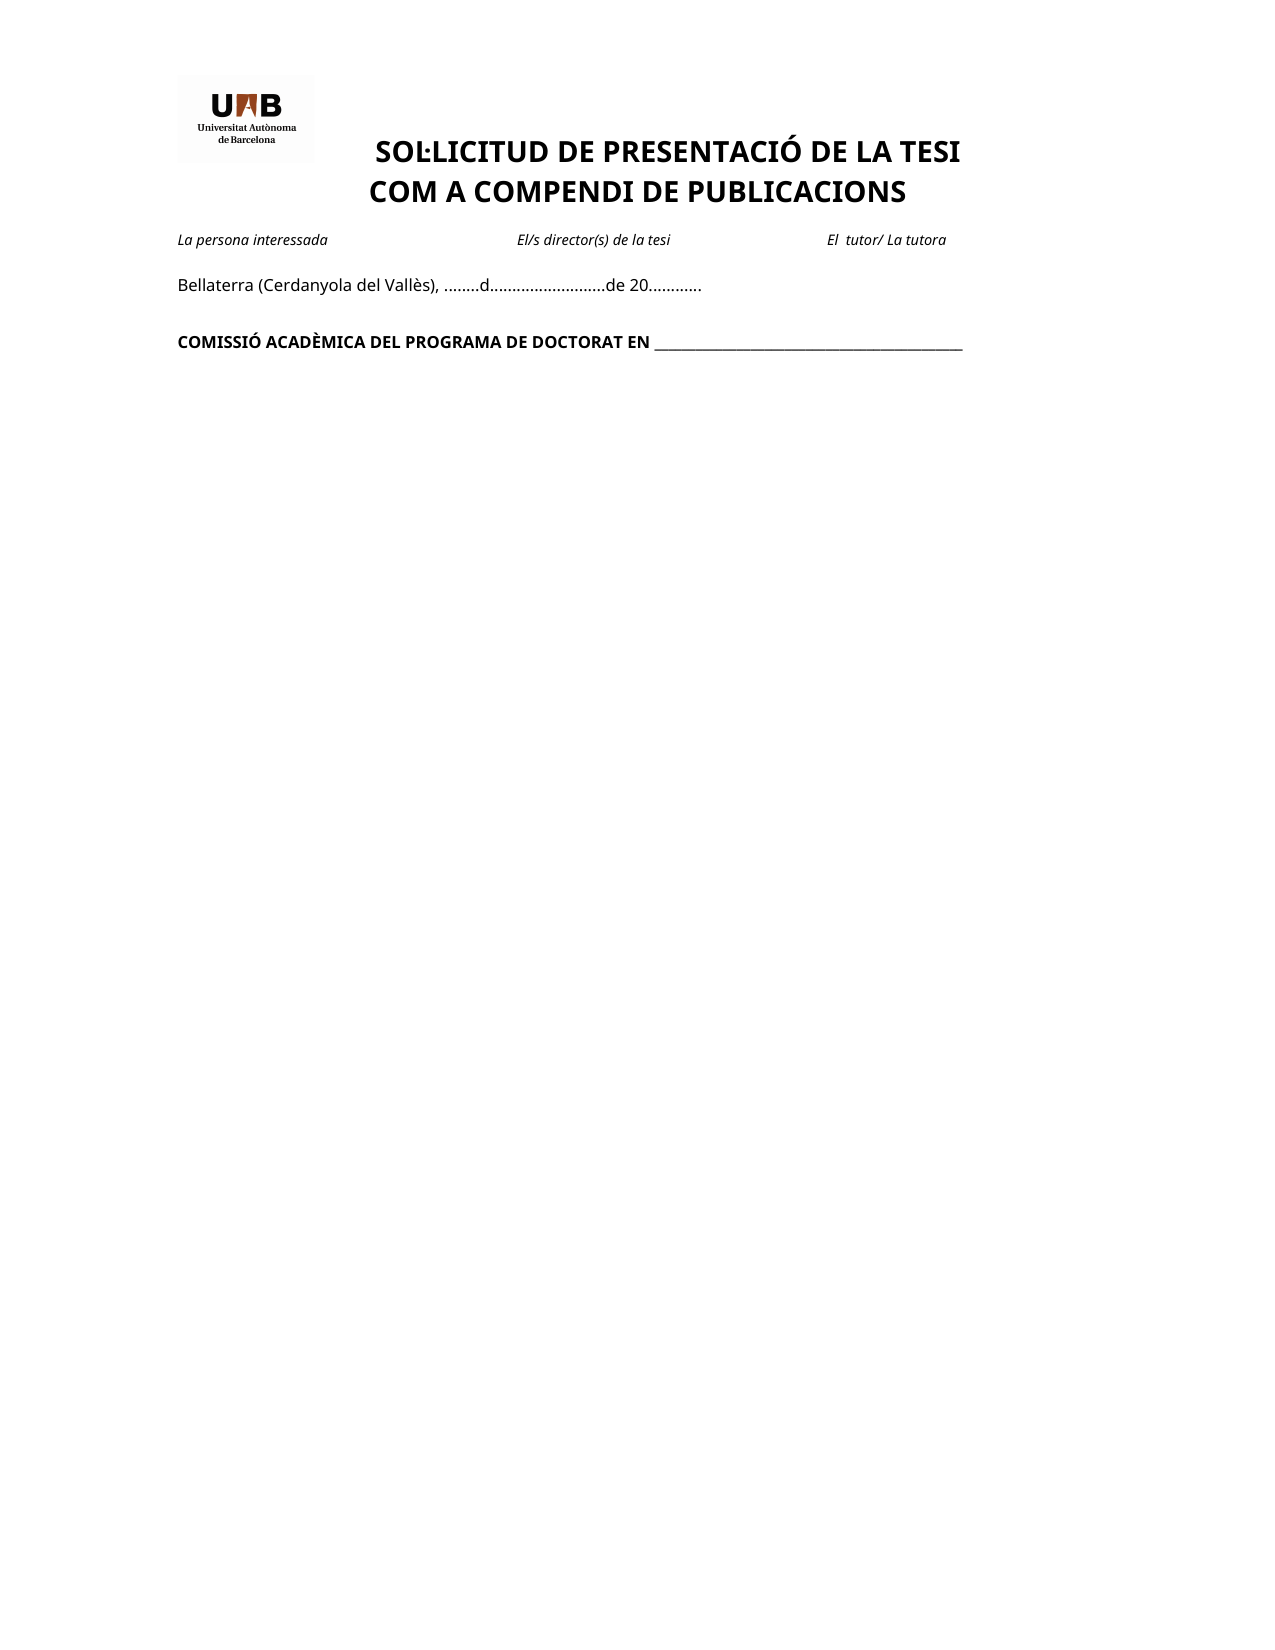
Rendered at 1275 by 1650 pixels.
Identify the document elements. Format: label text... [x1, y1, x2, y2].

text Bellaterra (Cerdanyola del Vallès), ........d..........................de 20............ [177, 274, 1098, 297]
text La persona interessada El/s director(s) de la tesi El tutor/ La tutora [177, 230, 1098, 250]
text COMISSIÓ ACADÈMICA DEL PROGRAMA DE DOCTORAT EN _____________________________________________ [177, 331, 1098, 353]
